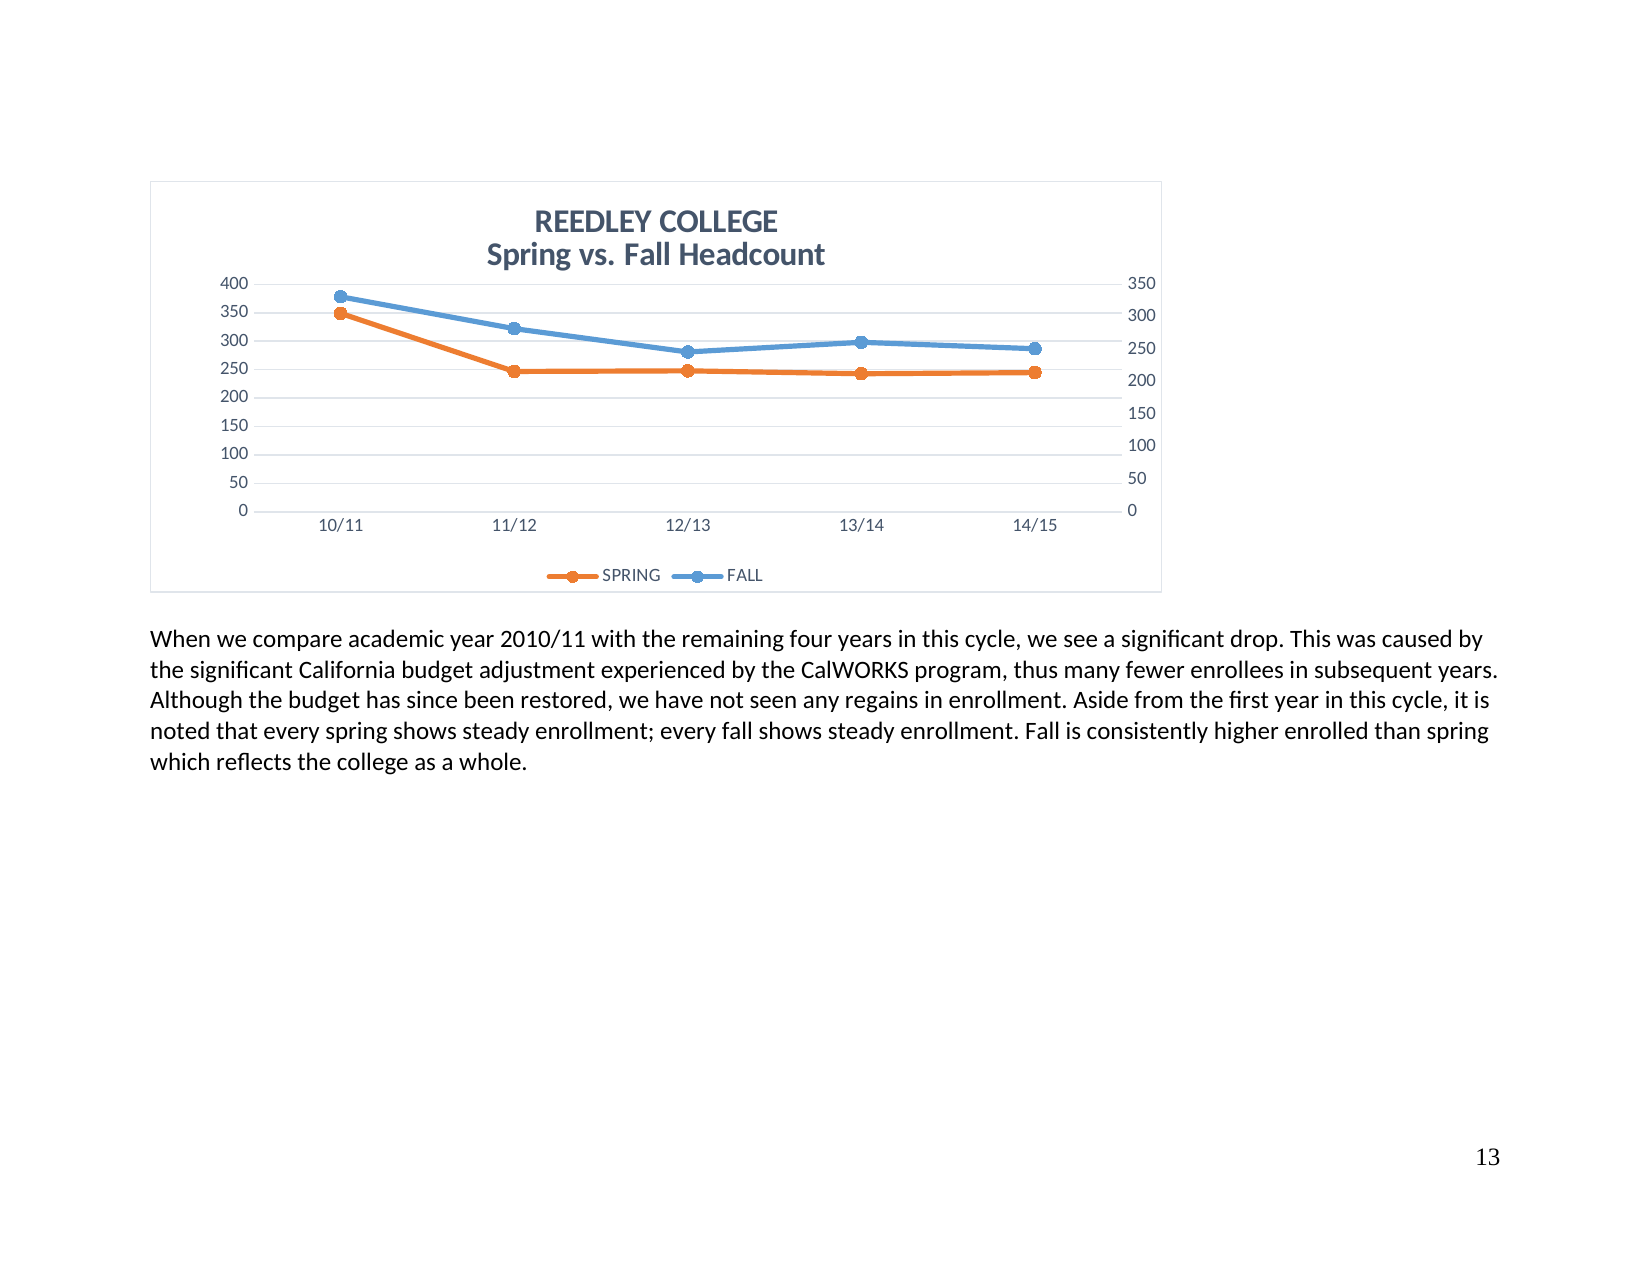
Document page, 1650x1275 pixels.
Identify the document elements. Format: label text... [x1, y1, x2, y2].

text When we compare academic year 2010/11 with the remaining four years in this cycle, we see a significant drop. This was caused by the significant California budget adjustment experienced by the CalWORKS program, thus many fewer enrollees in subsequent years. Although the budget has since been restored, we have not seen any regains in enrollment. Aside from the first year in this cycle, it is noted that every spring shows steady enrollment; every fall shows steady enrollment. Fall is consistently higher enrolled than spring which reflects the college as a whole. [150, 623, 1500, 776]
